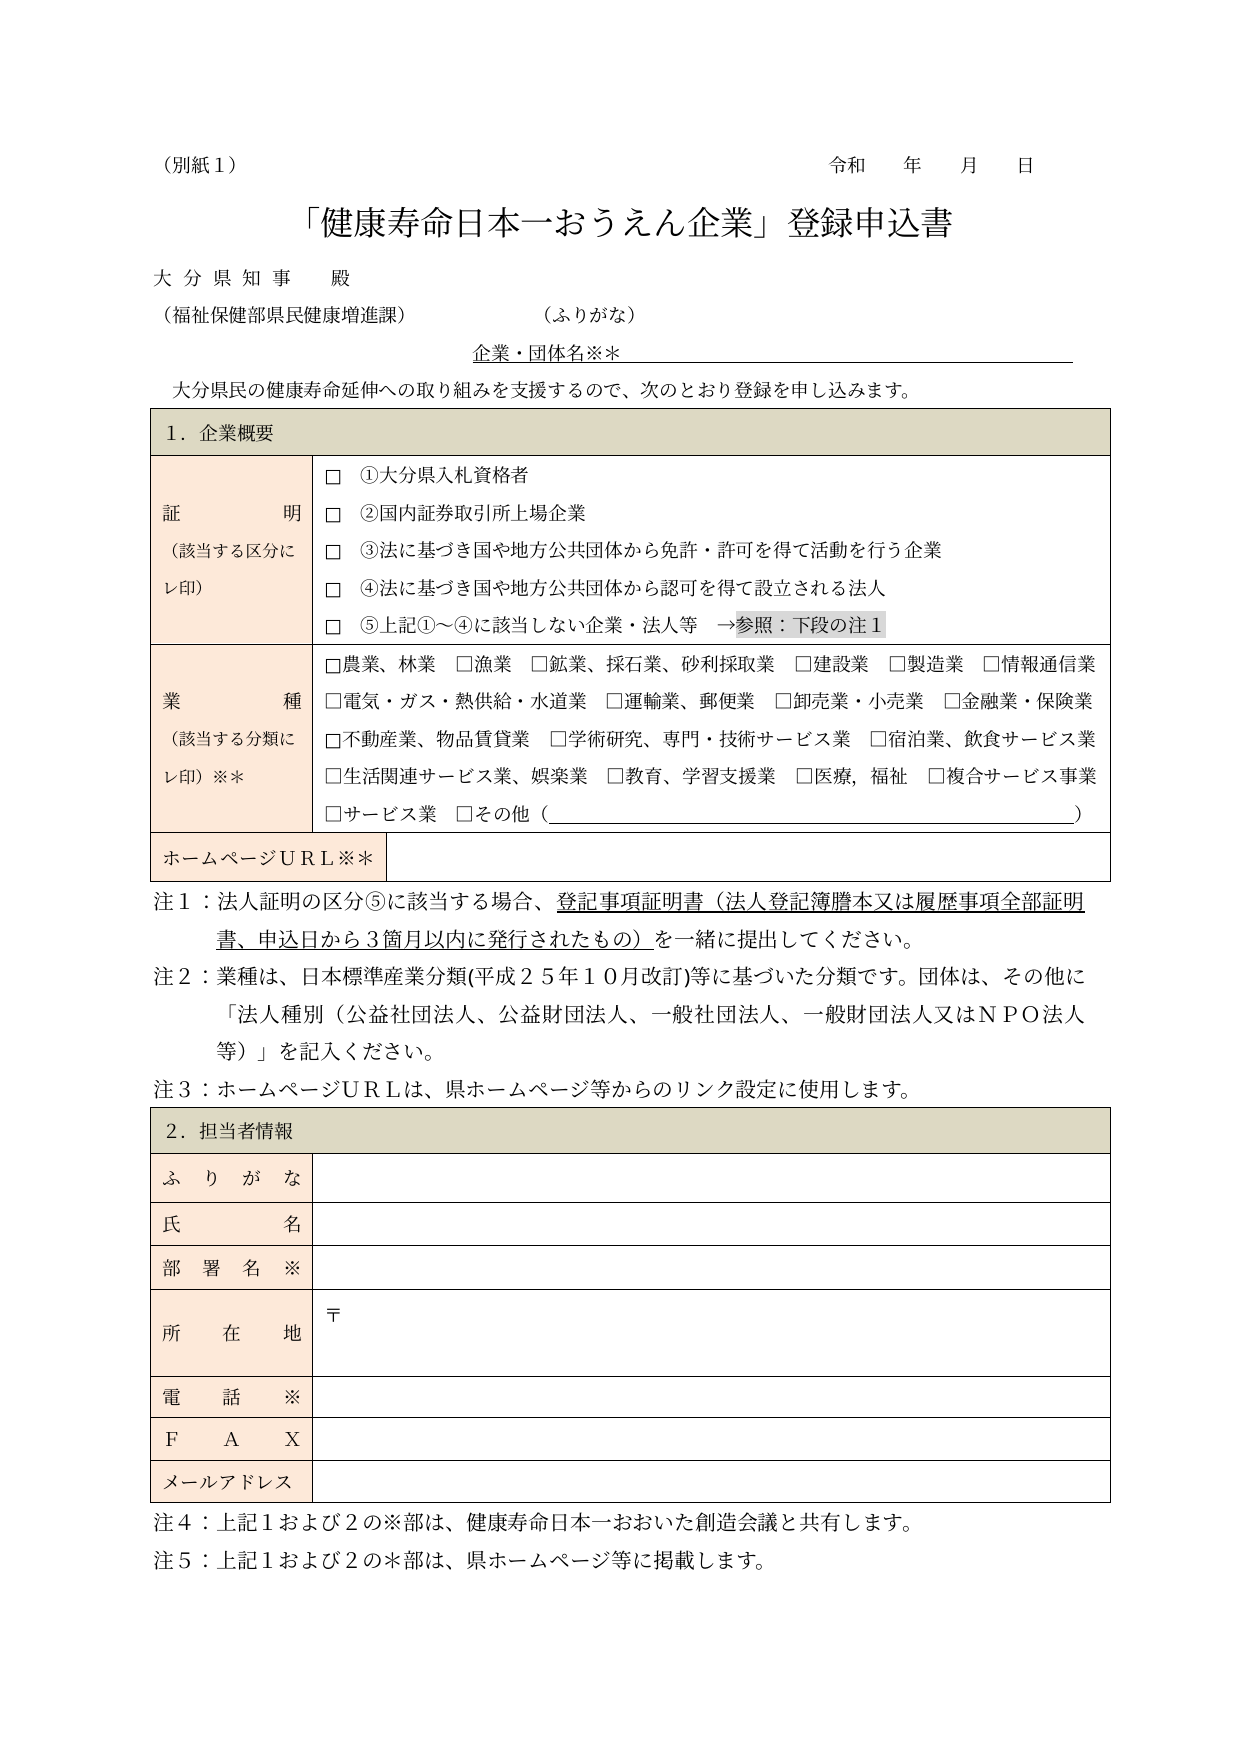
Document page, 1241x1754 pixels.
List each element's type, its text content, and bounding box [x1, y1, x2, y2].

table_cell [387, 833, 1110, 881]
table_cell 業種 （該当する分類にレ印）※＊ [151, 645, 312, 832]
table_cell 部署名※ [151, 1246, 312, 1289]
text （福祉保健部県民健康増進課） （ふりがな） [153, 296, 1087, 333]
text （別紙１） 令和 年 月 日 [153, 146, 1087, 183]
table_cell 所在地 [151, 1290, 312, 1376]
table_cell [313, 1461, 1110, 1502]
table_cell ＦＡＸ [151, 1418, 312, 1460]
table_cell 電話※ [151, 1377, 312, 1417]
table_cell ホームページＵＲＬ※＊ [151, 833, 386, 881]
table_cell [313, 1203, 1110, 1245]
table_cell □ ①大分県入札資格者 □ ②国内証券取引所上場企業 □ ③法に基づき国や地方公共団体から免許・許可を得て活動を行う企業 □ ④法に基づき国や地方公共団体から認可を得て設立される法人 □ ⑤上記①～④に該当しない企業・法人等 →参照：下段の注１ [313, 456, 1110, 643]
text 注４：上記１および２の※部は、健康寿命日本一おおいた創造会議と共有します。 [153, 1503, 1087, 1541]
text 注５：上記１および２の＊部は、県ホームページ等に掲載します。 [153, 1541, 1087, 1578]
table_cell 〒 [313, 1290, 1110, 1376]
table_cell 証明 （該当する区分にレ印） [151, 456, 312, 643]
table_header ２．担当者情報 [151, 1108, 1110, 1153]
table_cell メールアドレス [151, 1461, 312, 1502]
text 大分県民の健康寿命延伸への取り組みを支援するので、次のとおり登録を申し込みます。 [153, 371, 1087, 408]
table_cell [313, 1418, 1110, 1460]
table_cell □農業、林業 □漁業 □鉱業、採石業、砂利採取業 □建設業 □製造業 □情報通信業 □電気・ガス・熱供給・水道業 □運輸業、郵便業 □卸売業・小売業 □金融業・保険業 □不動産業、物品賃貸業 □学術研究、専門・技術サービス業 □宿泊業、飲食サービス業 □生活関連サービス業、娯楽業 □教育、学習支援業 □医療，福祉 □複合サービス事業 □サービス業 □その他（ ） [313, 645, 1110, 832]
table_cell ふりがな [151, 1154, 312, 1202]
text 大分県知事 殿 [153, 258, 1087, 296]
table_cell [313, 1154, 1110, 1202]
text 注３：ホームページＵＲＬは、県ホームページ等からのリンク設定に使用します。 [153, 1069, 1087, 1107]
text 注１：法人証明の区分⑤に該当する場合、登記事項証明書（法人登記簿謄本又は履歴事項全部証明書、申込日から３箇月以内に発行されたもの）を一緒に提出してください。 [153, 882, 1087, 957]
table_cell [313, 1377, 1110, 1417]
text 企業・団体名※＊ [153, 333, 1087, 371]
table_cell [313, 1246, 1110, 1289]
table_cell 氏名 [151, 1203, 312, 1245]
text 「健康寿命日本一おうえん企業」登録申込書 [153, 183, 1087, 258]
table_header １．企業概要 [151, 409, 1110, 455]
text 注２：業種は、日本標準産業分類(平成２５年１０月改訂)等に基づいた分類です。団体は、その他に「法人種別（公益社団法人、公益財団法人、一般社団法人、一般財団法人又はＮＰＯ法人等）」を記入ください。 [153, 957, 1087, 1069]
